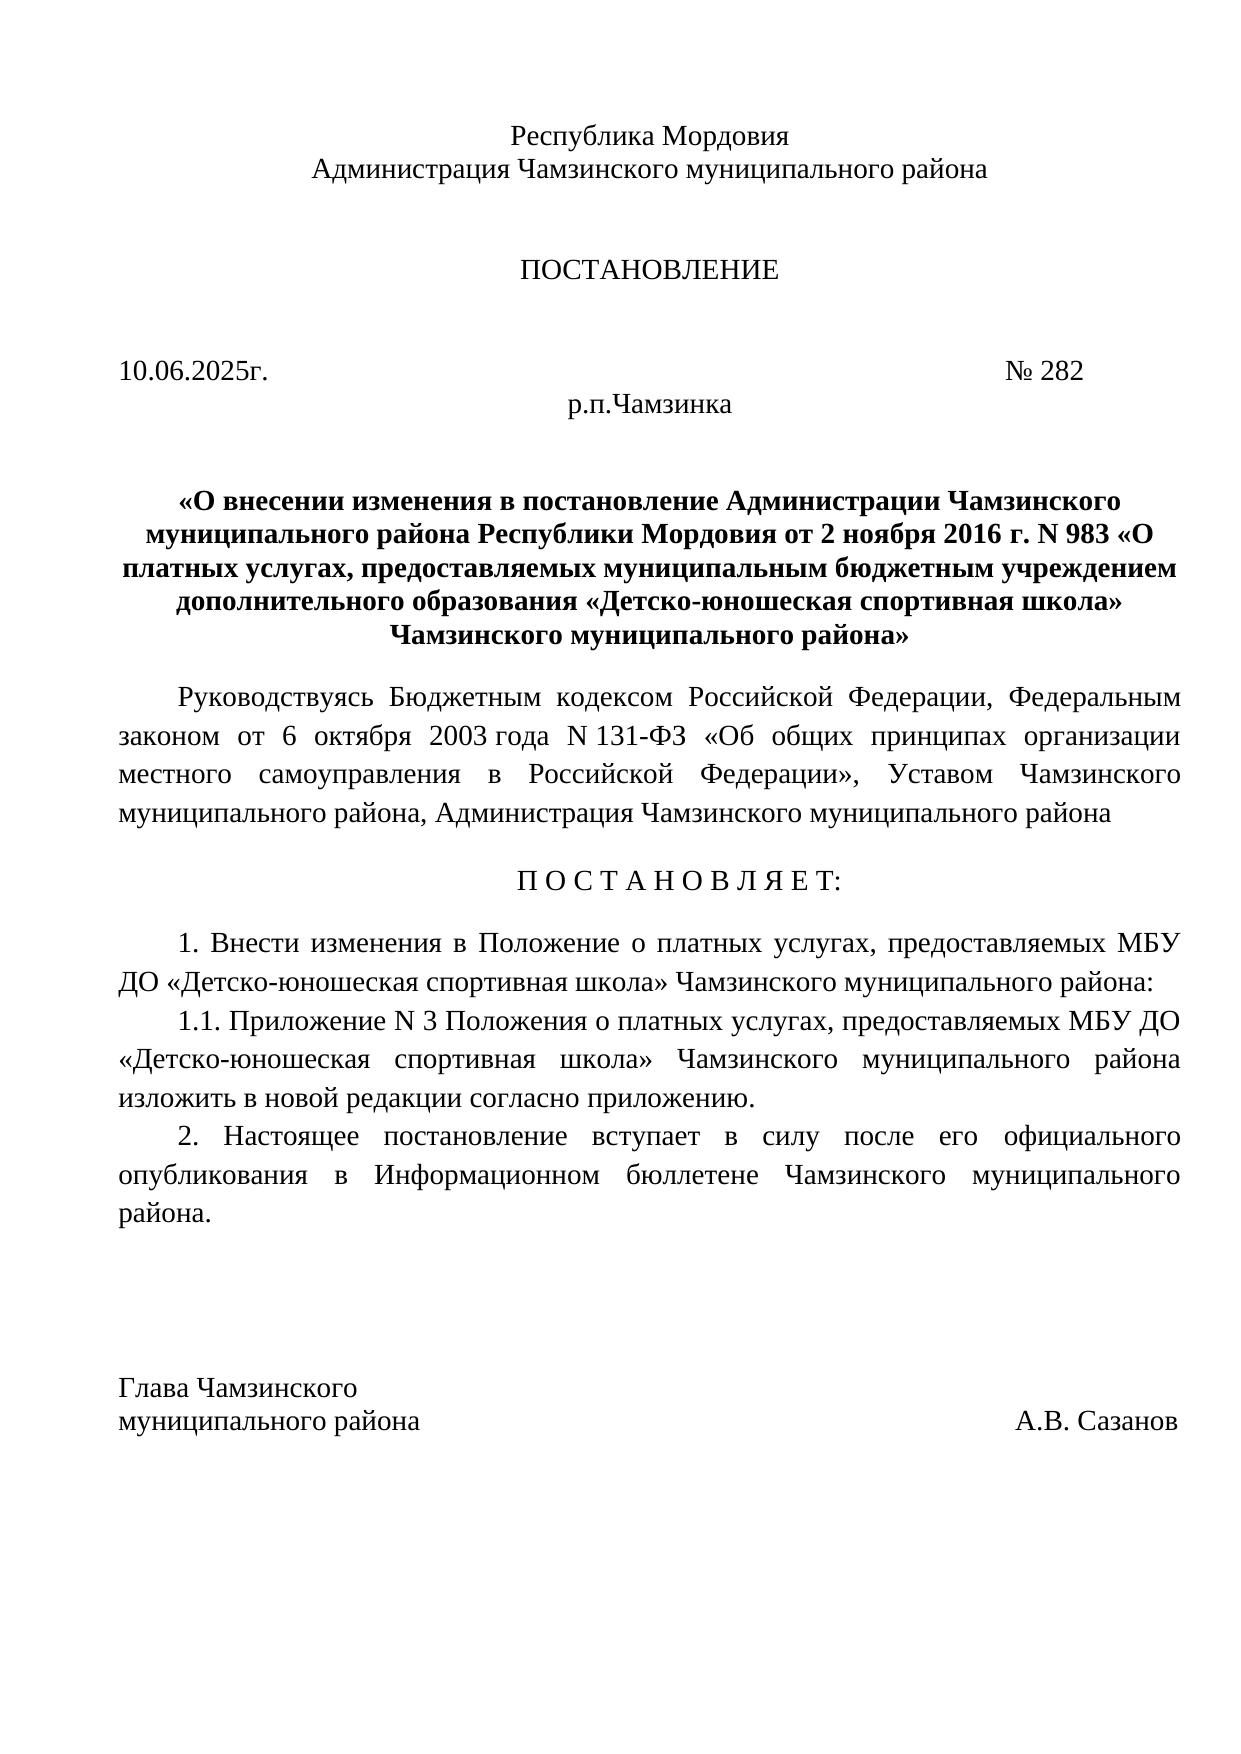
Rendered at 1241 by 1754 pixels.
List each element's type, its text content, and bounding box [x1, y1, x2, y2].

text 2. Настоящее постановление вступает в силу после его официального опубликования в Информационном бюллетене Чамзинского муниципального района. [118, 1118, 1181, 1229]
table_header А.В. Сазанов [824, 1234, 1179, 1438]
text р.п.Чамзинка [118, 386, 1181, 420]
table_header Глава Чамзинского муниципального района [117, 1234, 824, 1438]
text 10.06.2025г. № 282 [118, 353, 1181, 386]
text Республика Мордовия [118, 118, 1181, 152]
text 1. Внести изменения в Положение о платных услугах, предоставляемых МБУ ДО «Детско-юношеская спортивная школа» Чамзинского муниципального района: [118, 926, 1181, 998]
text ПОСТАНОВЛЕНИЕ [118, 252, 1181, 286]
text П О С Т А Н О В Л Я Е Т: [118, 863, 1181, 896]
text 1.1. Приложение N 3 Положения о платных услугах, предоставляемых МБУ ДО «Детско-юношеская спортивная школа» Чамзинского муниципального района изложить в новой редакции согласно приложению. [118, 1003, 1181, 1113]
text «О внесении изменения в постановление Администрации Чамзинского муниципального района Республики Мордовия от 2 ноября 2016 г. N 983 «О платных услугах, предоставляемых муниципальным бюджетным учреждением дополнительного образования «Детско-юношеская спортивная школа» Чамзинского муниципального района» [118, 483, 1181, 650]
text Администрация Чамзинского муниципального района [118, 152, 1181, 185]
text Руководствуясь Бюджетным кодексом Российской Федерации, Федеральным законом от 6 октября 2003 года N 131-ФЗ «Об общих принципах организации местного самоуправления в Российской Федерации», Уставом Чамзинского муниципального района, Администрация Чамзинского муниципального района [118, 679, 1181, 829]
